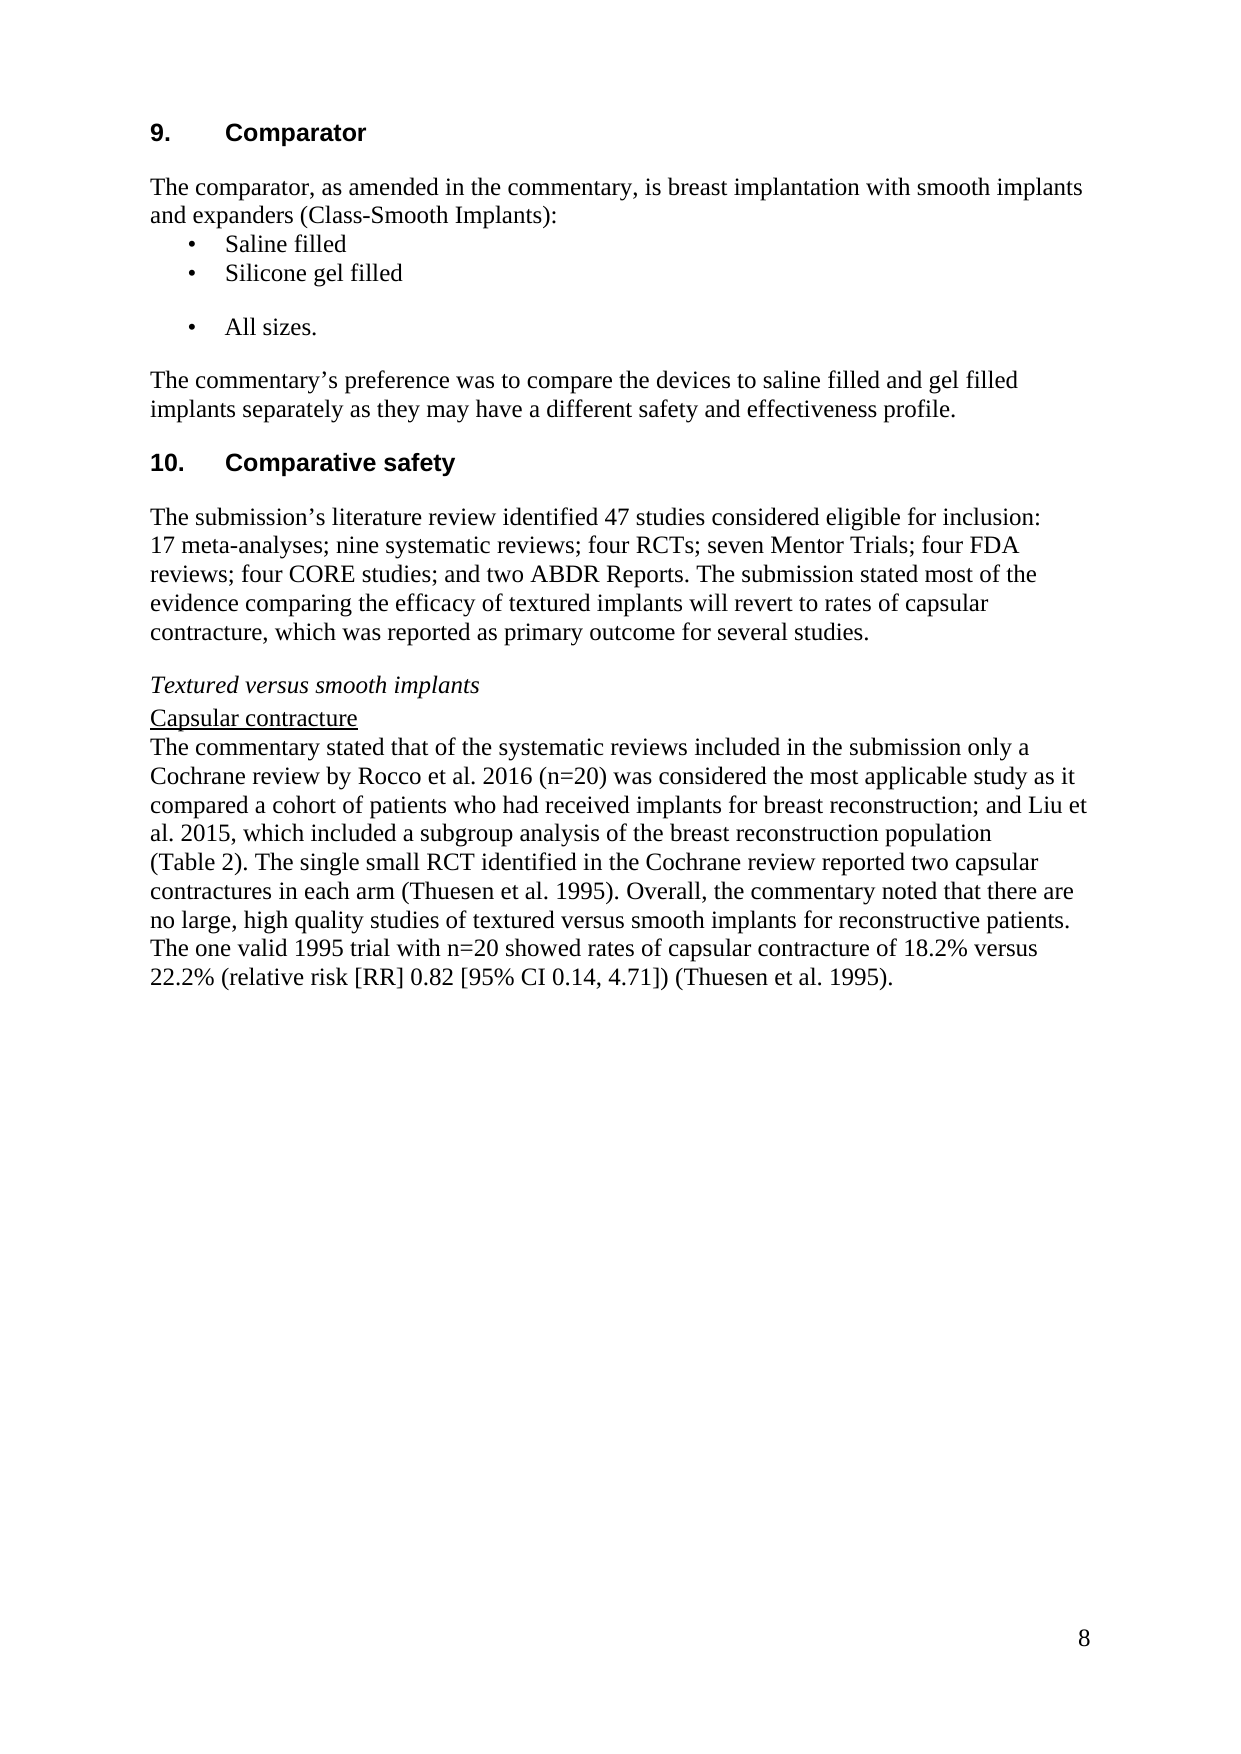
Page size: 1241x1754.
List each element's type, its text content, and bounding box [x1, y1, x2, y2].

subtitle Textured versus smooth implants [150, 671, 1090, 699]
list Saline filled [187, 229, 1090, 258]
text The submission’s literature review identified 47 studies considered eligible for inclusion: 17 meta-analyses; nine systematic reviews; four RCTs; seven Mentor Trials; four FDA reviews; four CORE studies; and two ABDR Reports. The submission stated most of the evidence comparing the efficacy of textured implants will revert to rates of capsular contracture, which was reported as primary outcome for several studies. [150, 502, 1090, 646]
subtitle Comparator [150, 118, 1090, 147]
subtitle Comparative safety [150, 448, 1090, 477]
text The comparator, as amended in the commentary, is breast implantation with smooth implants and expanders (Class-Smooth Implants): [150, 172, 1090, 229]
list Silicone gel filled [187, 258, 1090, 287]
text The commentary stated that of the systematic reviews included in the submission only a Cochrane review by Rocco et al. 2016 (n=20) was considered the most applicable study as it compared a cohort of patients who had received implants for breast reconstruction; and Liu et al. 2015, which included a subgroup analysis of the breast reconstruction population (Table 2). The single small RCT identified in the Cochrane review reported two capsular contractures in each arm (Thuesen et al. 1995). Overall, the commentary noted that there are no large, high quality studies of textured versus smooth implants for reconstructive patients. The one valid 1995 trial with n=20 showed rates of capsular contracture of 18.2% versus 22.2% (relative risk [RR] 0.82 [95% CI 0.14, 4.71]) (Thuesen et al. 1995). [150, 732, 1090, 991]
list All sizes. [187, 312, 1090, 341]
text The commentary’s preference was to compare the devices to saline filled and gel filled implants separately as they may have a different safety and effectiveness profile. [150, 366, 1090, 423]
subtitle Capsular contracture [150, 703, 1090, 732]
